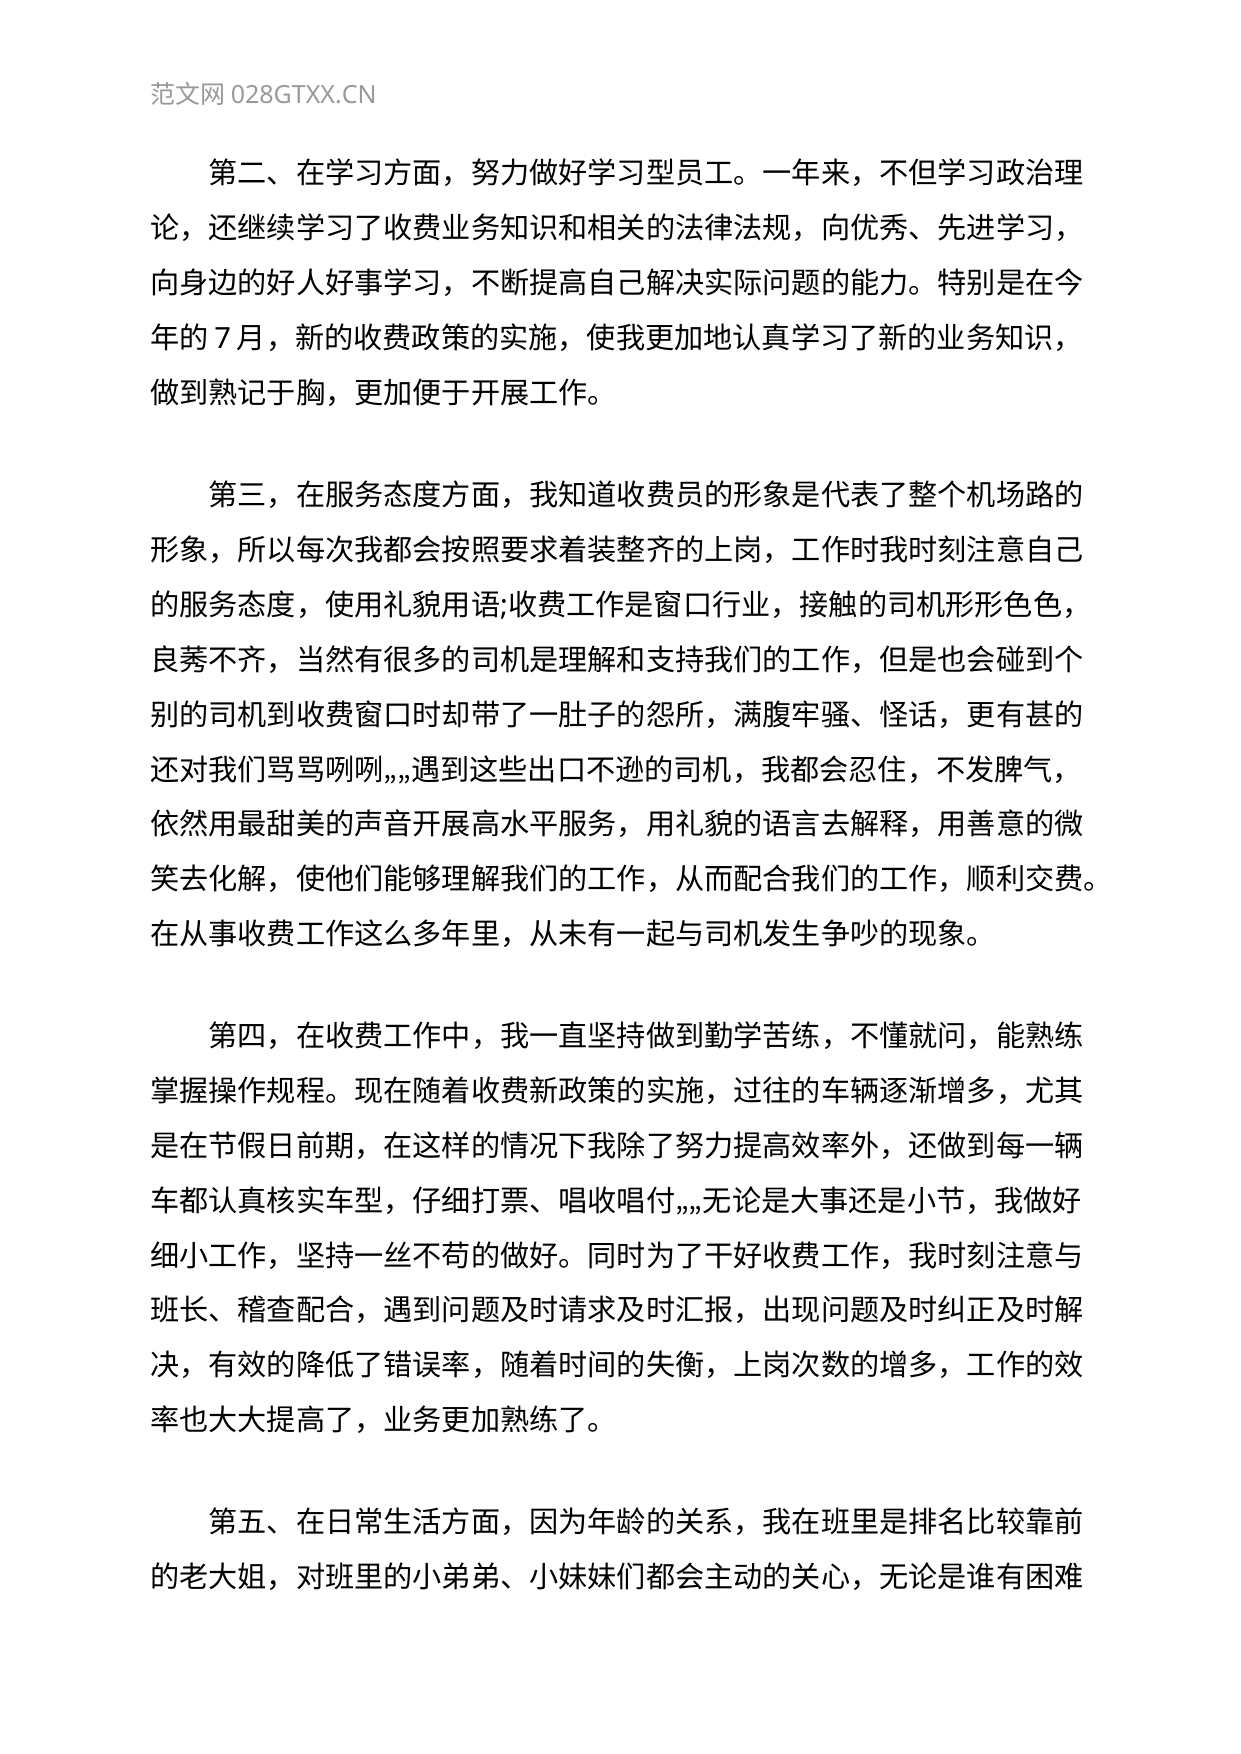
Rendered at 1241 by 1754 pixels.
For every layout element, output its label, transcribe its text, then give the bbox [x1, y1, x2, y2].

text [150, 1498, 1090, 1596]
text 第三，在服务态度方面，我知道收费员的形象是代表了整个机场路的形象，所以每次我都会按照要求着装整齐的上岗，工作时我时刻注意自己的服务态度，使用礼貌用语;收费工作是窗口行业，接触的司机形形色色，良莠不齐，当然有很多的司机是理解和支持我们的工作，但是也会碰到个别的司机到收费窗口时却带了一肚子的怨所，满腹牢骚、怪话，更有甚的还对我们骂骂咧咧„„遇到这些出口不逊的司机，我都会忍住，不发脾气，依然用最甜美的声音开展高水平服务，用礼貌的语言去解释，用善意的微笑去化解，使他们能够理解我们的工作，从而配合我们的工作，顺利交费。在从事收费工作这么多年里，从未有一起与司机发生争吵的现象。 [150, 471, 1090, 953]
text 第二、在学习方面，努力做好学习型员工。一年来，不但学习政治理论，还继续学习了收费业务知识和相关的法律法规，向优秀、先进学习，向身边的好人好事学习，不断提高自己解决实际问题的能力。特别是在今年的7月，新的收费政策的实施，使我更加地认真学习了新的业务知识，做到熟记于胸，更加便于开展工作。 [150, 150, 1090, 412]
text 第四，在收费工作中，我一直坚持做到勤学苦练，不懂就问，能熟练掌握操作规程。现在随着收费新政策的实施，过往的车辆逐渐增多，尤其是在节假日前期，在这样的情况下我除了努力提高效率外，还做到每一辆车都认真核实车型，仔细打票、唱收唱付„„无论是大事还是小节，我做好细小工作，坚持一丝不苟的做好。同时为了干好收费工作，我时刻注意与班长、稽查配合，遇到问题及时请求及时汇报，出现问题及时纠正及时解决，有效的降低了错误率，随着时间的失衡，上岗次数的增多，工作的效率也大大提高了，业务更加熟练了。 [150, 1012, 1090, 1439]
